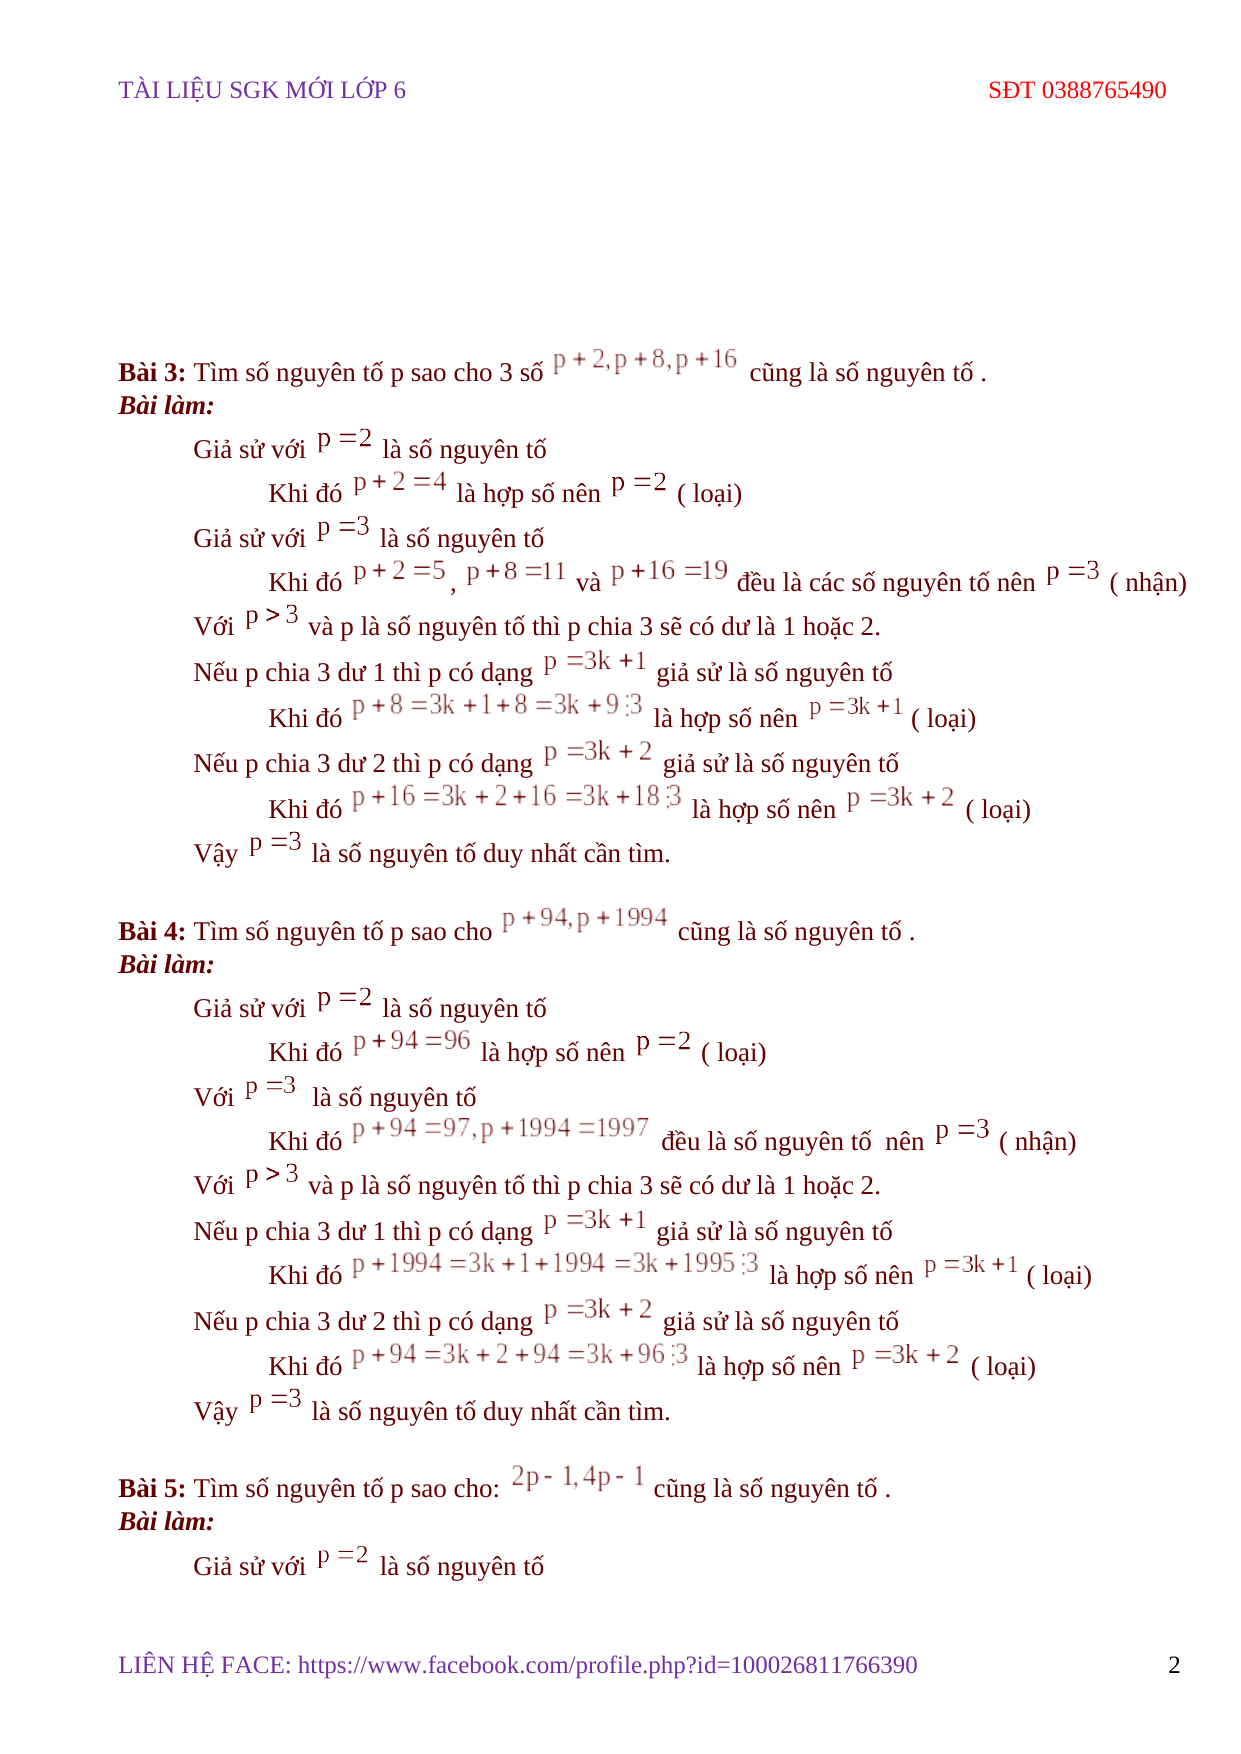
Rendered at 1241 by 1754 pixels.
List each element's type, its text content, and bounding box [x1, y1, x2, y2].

text Khi đó là hợp số nên ( loại) [118, 467, 1196, 509]
text Giả sử với là số nguyên tố [118, 1539, 1196, 1581]
text Nếu p chia 3 dư 2 thì p có dạng giả sử là số nguyên tố [118, 735, 1196, 778]
text Khi đó là hợp số nên ( loại) [118, 781, 1196, 824]
text Với và p là số nguyên tố thì p chia 3 sẽ có dư là 1 hoặc 2. [118, 1158, 1196, 1200]
text Nếu p chia 3 dư 2 thì p có dạng giả sử là số nguyên tố [118, 1292, 1196, 1336]
text Nếu p chia 3 dư 1 thì p có dạng giả sử là số nguyên tố [118, 644, 1196, 687]
text Giả sử với là số nguyên tố [118, 511, 1196, 553]
text Khi đó , và đều là các số nguyên tố nên ( nhận) [118, 555, 1196, 597]
text Với và p là số nguyên tố thì p chia 3 sẽ có dư là 1 hoặc 2. [118, 599, 1196, 642]
text Bài 4: Tìm số nguyên tố p sao cho cũng là số nguyên tố . [118, 904, 1196, 946]
text Bài 5: Tìm số nguyên tố p sao cho: cũng là số nguyên tố . [118, 1461, 1196, 1503]
text Khi đó là hợp số nên ( loại) [118, 1338, 1196, 1382]
text Bài 3: Tìm số nguyên tố p sao cho 3 số cũng là số nguyên tố . [118, 345, 1196, 387]
text Với là số nguyên tố [118, 1070, 1196, 1112]
text Giả sử với là số nguyên tố [118, 422, 1196, 464]
text Vậy là số nguyên tố duy nhất cần tìm. [118, 1384, 1196, 1426]
text Khi đó đều là số nguyên tố nên ( nhận) [193, 1114, 1196, 1156]
text Khi đó là hợp số nên ( loại) [118, 689, 1196, 733]
text Nếu p chia 3 dư 1 thì p có dạng giả sử là số nguyên tố [118, 1202, 1196, 1246]
text Giả sử với là số nguyên tố [118, 981, 1196, 1023]
text Bài làm: [118, 389, 1196, 420]
text Vậy là số nguyên tố duy nhất cần tìm. [118, 826, 1196, 868]
text Bài làm: [118, 1505, 1196, 1537]
text Khi đó là hợp số nên ( loại) [118, 1025, 1196, 1068]
text Bài làm: [118, 948, 1196, 979]
text Khi đó là hợp số nên ( loại) [118, 1248, 1196, 1290]
